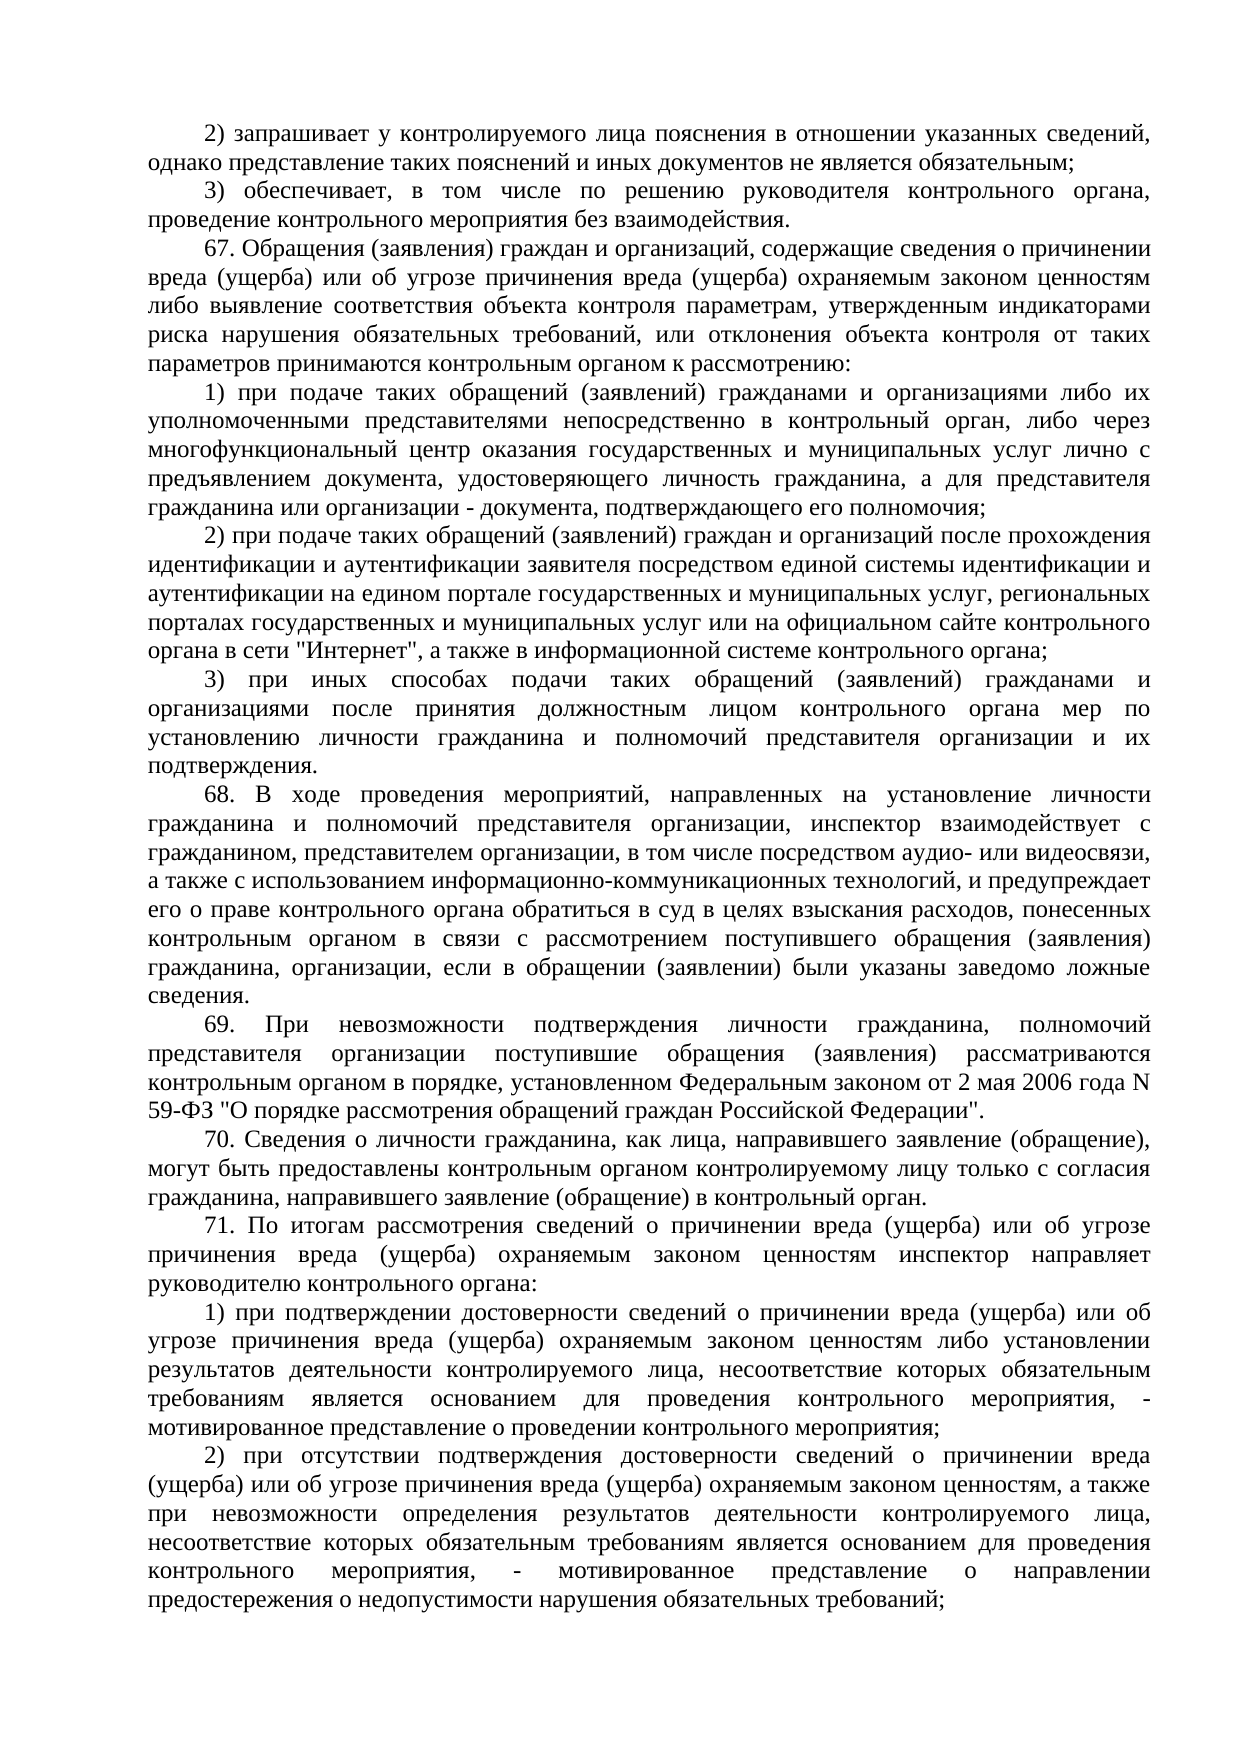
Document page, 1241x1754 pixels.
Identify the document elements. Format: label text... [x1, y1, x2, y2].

text 3) обеспечивает, в том числе по решению руководителя контрольного органа, проведение контрольного мероприятия без взаимодействия. [148, 176, 1152, 233]
text 2) при подаче таких обращений (заявлений) граждан и организаций после прохождения идентификации и аутентификации заявителя посредством единой системы идентификации и аутентификации на едином портале государственных и муниципальных услуг, региональных порталах государственных и муниципальных услуг или на официальном сайте контрольного органа в сети "Интернет", а также в информационной системе контрольного органа; [148, 521, 1152, 664]
text 3) при иных способах подачи таких обращений (заявлений) гражданами и организациями после принятия должностным лицом контрольного органа мер по установлению личности гражданина и полномочий представителя организации и их подтверждения. [148, 664, 1152, 779]
text 1) при подаче таких обращений (заявлений) гражданами и организациями либо их уполномоченными представителями непосредственно в контрольный орган, либо через многофункциональный центр оказания государственных и муниципальных услуг лично с предъявлением документа, удостоверяющего личность гражданина, а для представителя гражданина или организации - документа, подтверждающего его полномочия; [148, 377, 1152, 521]
text 2) запрашивает у контролируемого лица пояснения в отношении указанных сведений, однако представление таких пояснений и иных документов не является обязательным; [148, 118, 1152, 176]
text 2) при отсутствии подтверждения достоверности сведений о причинении вреда (ущерба) или об угрозе причинения вреда (ущерба) охраняемым законом ценностям, а также при невозможности определения результатов деятельности контролируемого лица, несоответствие которых обязательным требованиям является основанием для проведения контрольного мероприятия, - мотивированное представление о направлении предостережения о недопустимости нарушения обязательных требований; [148, 1441, 1152, 1613]
text 68. В ходе проведения мероприятий, направленных на установление личности гражданина и полномочий представителя организации, инспектор взаимодействует с гражданином, представителем организации, в том числе посредством аудио- или видеосвязи, а также с использованием информационно-коммуникационных технологий, и предупреждает его о праве контрольного органа обратиться в суд в целях взыскания расходов, понесенных контрольным органом в связи с рассмотрением поступившего обращения (заявления) гражданина, организации, если в обращении (заявлении) были указаны заведомо ложные сведения. [148, 779, 1152, 1009]
text 67. Обращения (заявления) граждан и организаций, содержащие сведения о причинении вреда (ущерба) или об угрозе причинения вреда (ущерба) охраняемым законом ценностям либо выявление соответствия объекта контроля параметрам, утвержденным индикаторами риска нарушения обязательных требований, или отклонения объекта контроля от таких параметров принимаются контрольным органом к рассмотрению: [148, 233, 1152, 377]
text 1) при подтверждении достоверности сведений о причинении вреда (ущерба) или об угрозе причинения вреда (ущерба) охраняемым законом ценностям либо установлении результатов деятельности контролируемого лица, несоответствие которых обязательным требованиям является основанием для проведения контрольного мероприятия, - мотивированное представление о проведении контрольного мероприятия; [148, 1297, 1152, 1441]
text 71. По итогам рассмотрения сведений о причинении вреда (ущерба) или об угрозе причинения вреда (ущерба) охраняемым законом ценностям инспектор направляет руководителю контрольного органа: [148, 1211, 1152, 1297]
text 70. Сведения о личности гражданина, как лица, направившего заявление (обращение), могут быть предоставлены контрольным органом контролируемому лицу только с согласия гражданина, направившего заявление (обращение) в контрольный орган. [148, 1124, 1152, 1211]
text 69. При невозможности подтверждения личности гражданина, полномочий представителя организации поступившие обращения (заявления) рассматриваются контрольным органом в порядке, установленном Федеральным законом от 2 мая 2006 года N 59-ФЗ "О порядке рассмотрения обращений граждан Российской Федерации". [148, 1009, 1152, 1124]
